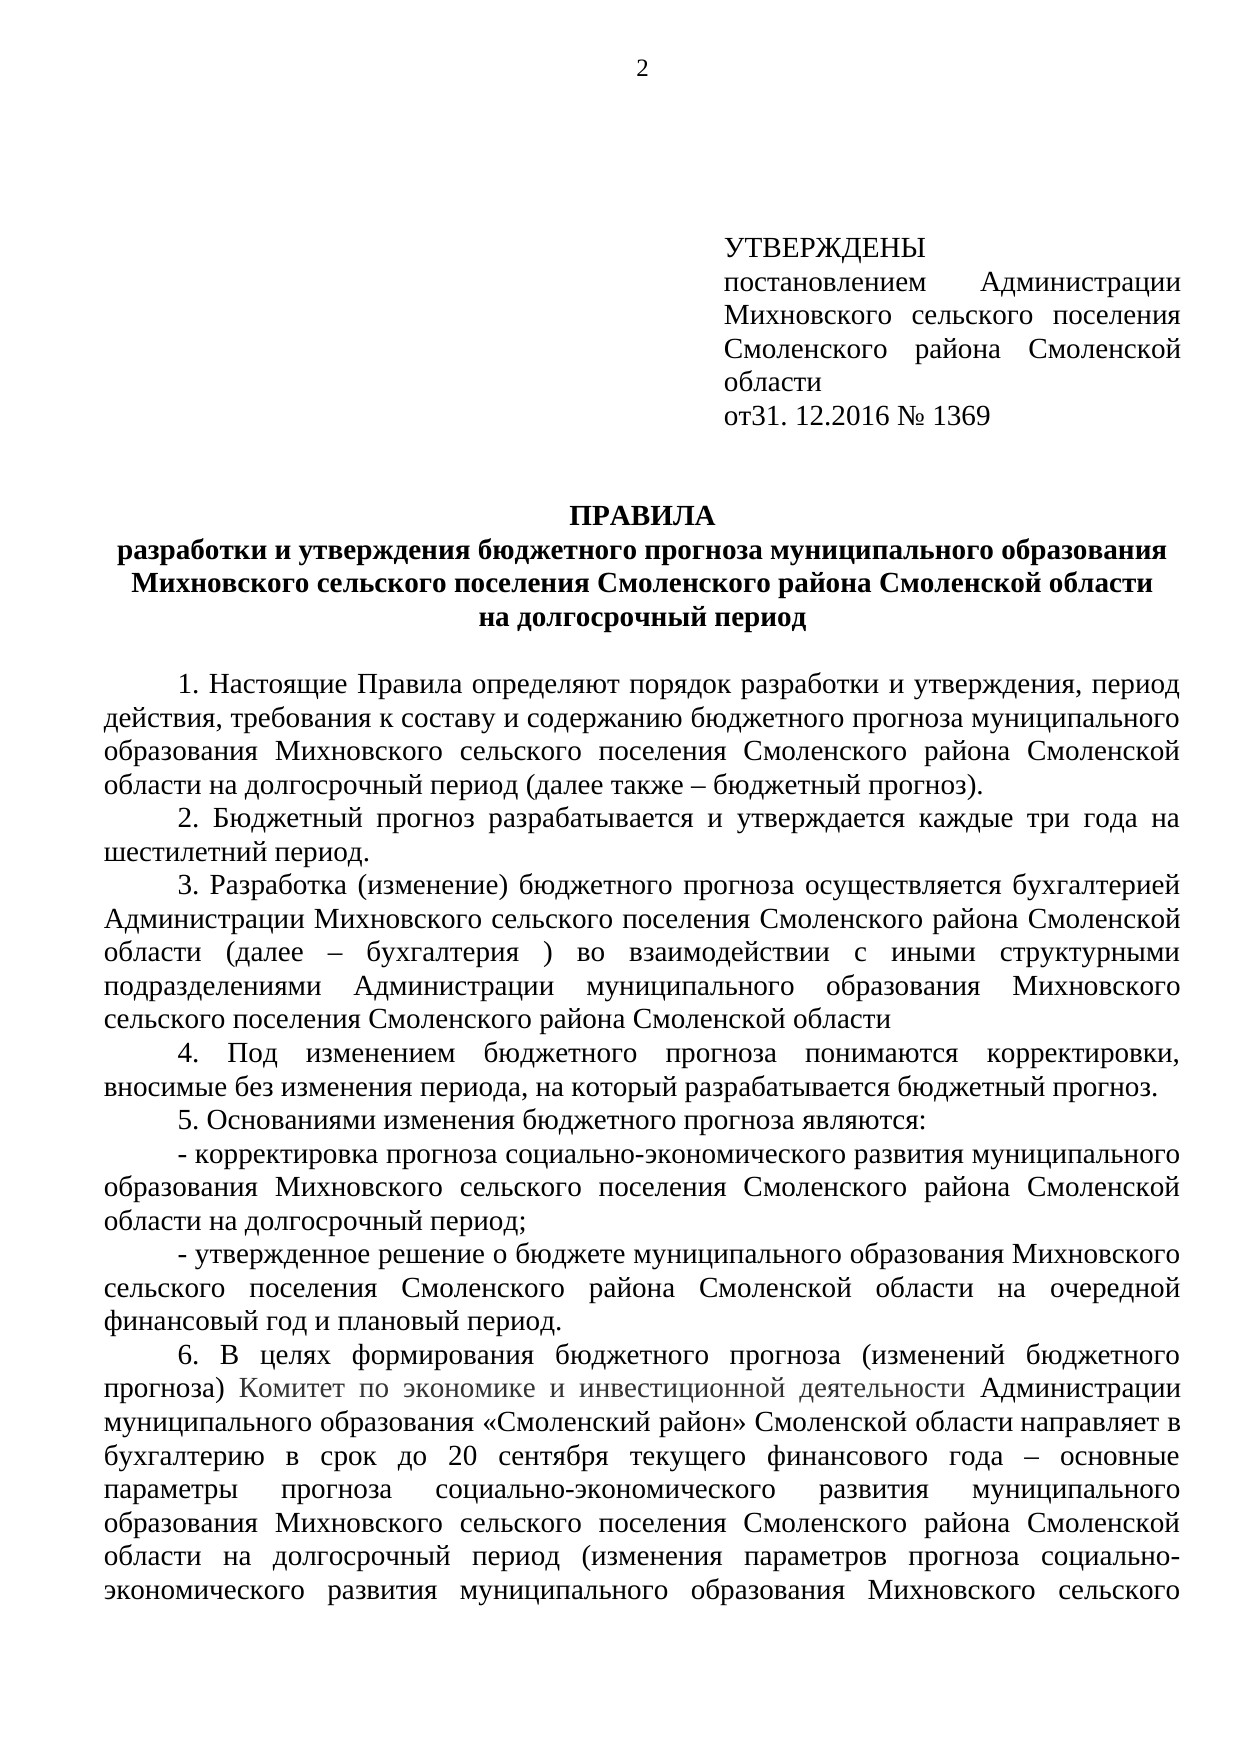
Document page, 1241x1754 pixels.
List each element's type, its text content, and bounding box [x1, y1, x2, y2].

text ПРАВИЛА [103, 498, 1181, 532]
text - утвержденное решение о бюджете муниципального образования Михновского сельского поселения Смоленского района Смоленской области на очередной финансовый год и плановый период. [103, 1236, 1181, 1337]
text разработки и утверждения бюджетного прогноза муниципального образования Михновского сельского поселения Смоленского района Смоленской области [103, 532, 1181, 599]
text 3. Разработка (изменение) бюджетного прогноза осуществляется бухгалтерией Администрации Михновского сельского поселения Смоленского района Смоленской области (далее – бухгалтерия ) во взаимодействии с иными структурными подразделениями Администрации муниципального образования Михновского сельского поселения Смоленского района Смоленской области [103, 867, 1181, 1035]
text на долгосрочный период [103, 599, 1181, 633]
text постановлением Администрации Михновского сельского поселения Смоленского района Смоленской области [724, 264, 1181, 398]
text 2. Бюджетный прогноз разрабатывается и утверждается каждые три года на шестилетний период. [103, 800, 1181, 867]
text 4. Под изменением бюджетного прогноза понимаются корректировки, вносимые без изменения периода, на который разрабатывается бюджетный прогноз. [103, 1035, 1181, 1102]
text 1. Настоящие Правила определяют порядок разработки и утверждения, период действия, требования к составу и содержанию бюджетного прогноза муниципального образования Михновского сельского поселения Смоленского района Смоленской области на долгосрочный период (далее также – бюджетный прогноз). [103, 666, 1181, 800]
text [103, 1337, 1181, 1605]
text - корректировка прогноза социально-экономического развития муниципального образования Михновского сельского поселения Смоленского района Смоленской области на долгосрочный период; [103, 1136, 1181, 1236]
text УТВЕРЖДЕНЫ [724, 230, 1181, 264]
text 5. Основаниями изменения бюджетного прогноза являются: [103, 1102, 1181, 1136]
text от31. 12.2016 № 1369 [724, 398, 1181, 431]
